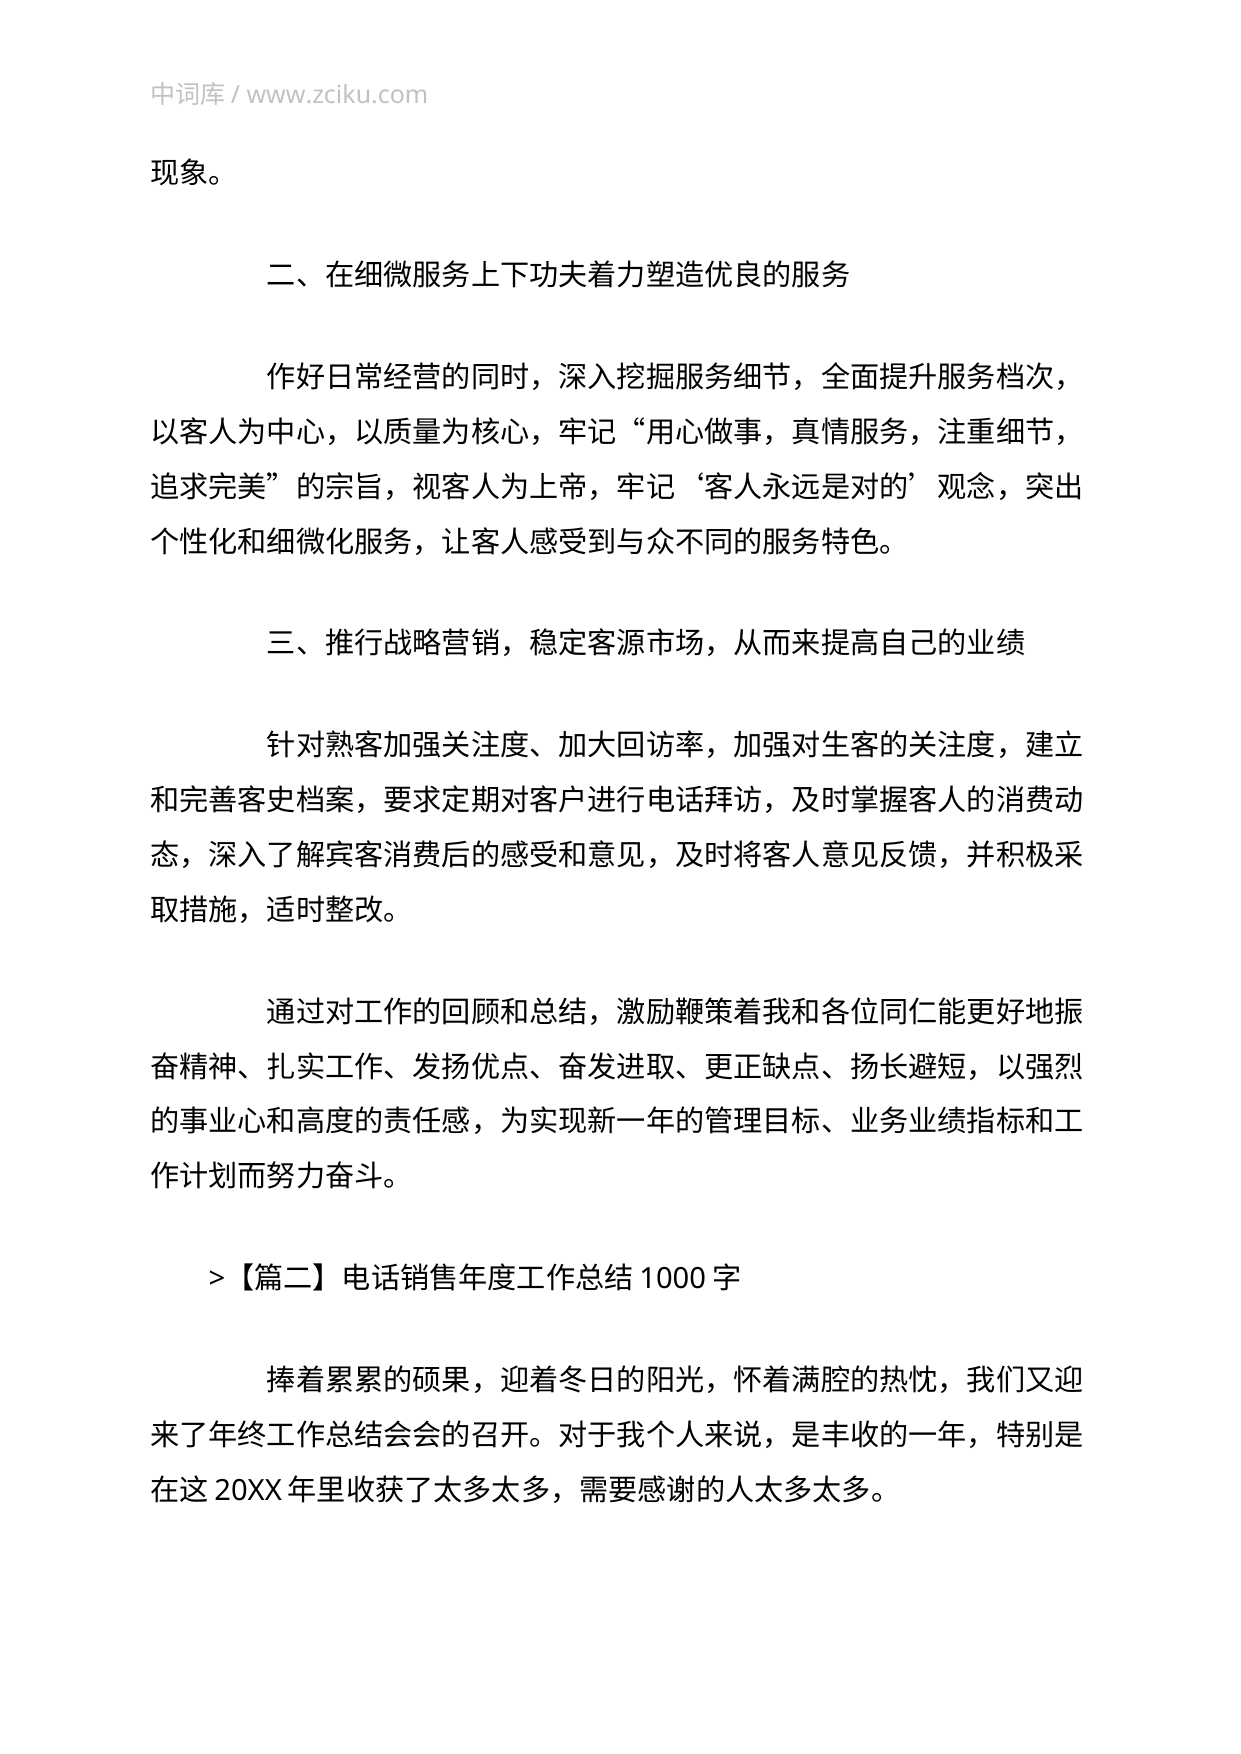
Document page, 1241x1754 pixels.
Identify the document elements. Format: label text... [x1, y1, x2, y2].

text 三、推行战略营销，稳定客源市场，从而来提高自己的业绩 [150, 620, 1090, 662]
text 作好日常经营的同时，深入挖掘服务细节，全面提升服务档次，以客人为中心，以质量为核心，牢记“用心做事，真情服务，注重细节，追求完美”的宗旨，视客人为上帝，牢记‘客人永远是对的’观念，突出个性化和细微化服务，让客人感受到与众不同的服务特色。 [150, 353, 1090, 561]
text >【篇二】电话销售年度工作总结1000字 [150, 1255, 1090, 1297]
text 二、在细微服务上下功夫着力塑造优良的服务 [150, 252, 1090, 294]
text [150, 150, 1090, 192]
text 针对熟客加强关注度、加大回访率，加强对生客的关注度，建立和完善客史档案，要求定期对客户进行电话拜访，及时掌握客人的消费动态，深入了解宾客消费后的感受和意见，及时将客人意见反馈，并积极采取措施，适时整改。 [150, 722, 1090, 929]
text 通过对工作的回顾和总结，激励鞭策着我和各位同仁能更好地振奋精神、扎实工作、发扬优点、奋发进取、更正缺点、扬长避短，以强烈的事业心和高度的责任感，为实现新一年的管理目标、业务业绩指标和工作计划而努力奋斗。 [150, 988, 1090, 1195]
text 捧着累累的硕果，迎着冬日的阳光，怀着满腔的热忱，我们又迎来了年终工作总结会会的召开。对于我个人来说，是丰收的一年，特别是在这20XX年里收获了太多太多，需要感谢的人太多太多。 [150, 1357, 1090, 1509]
